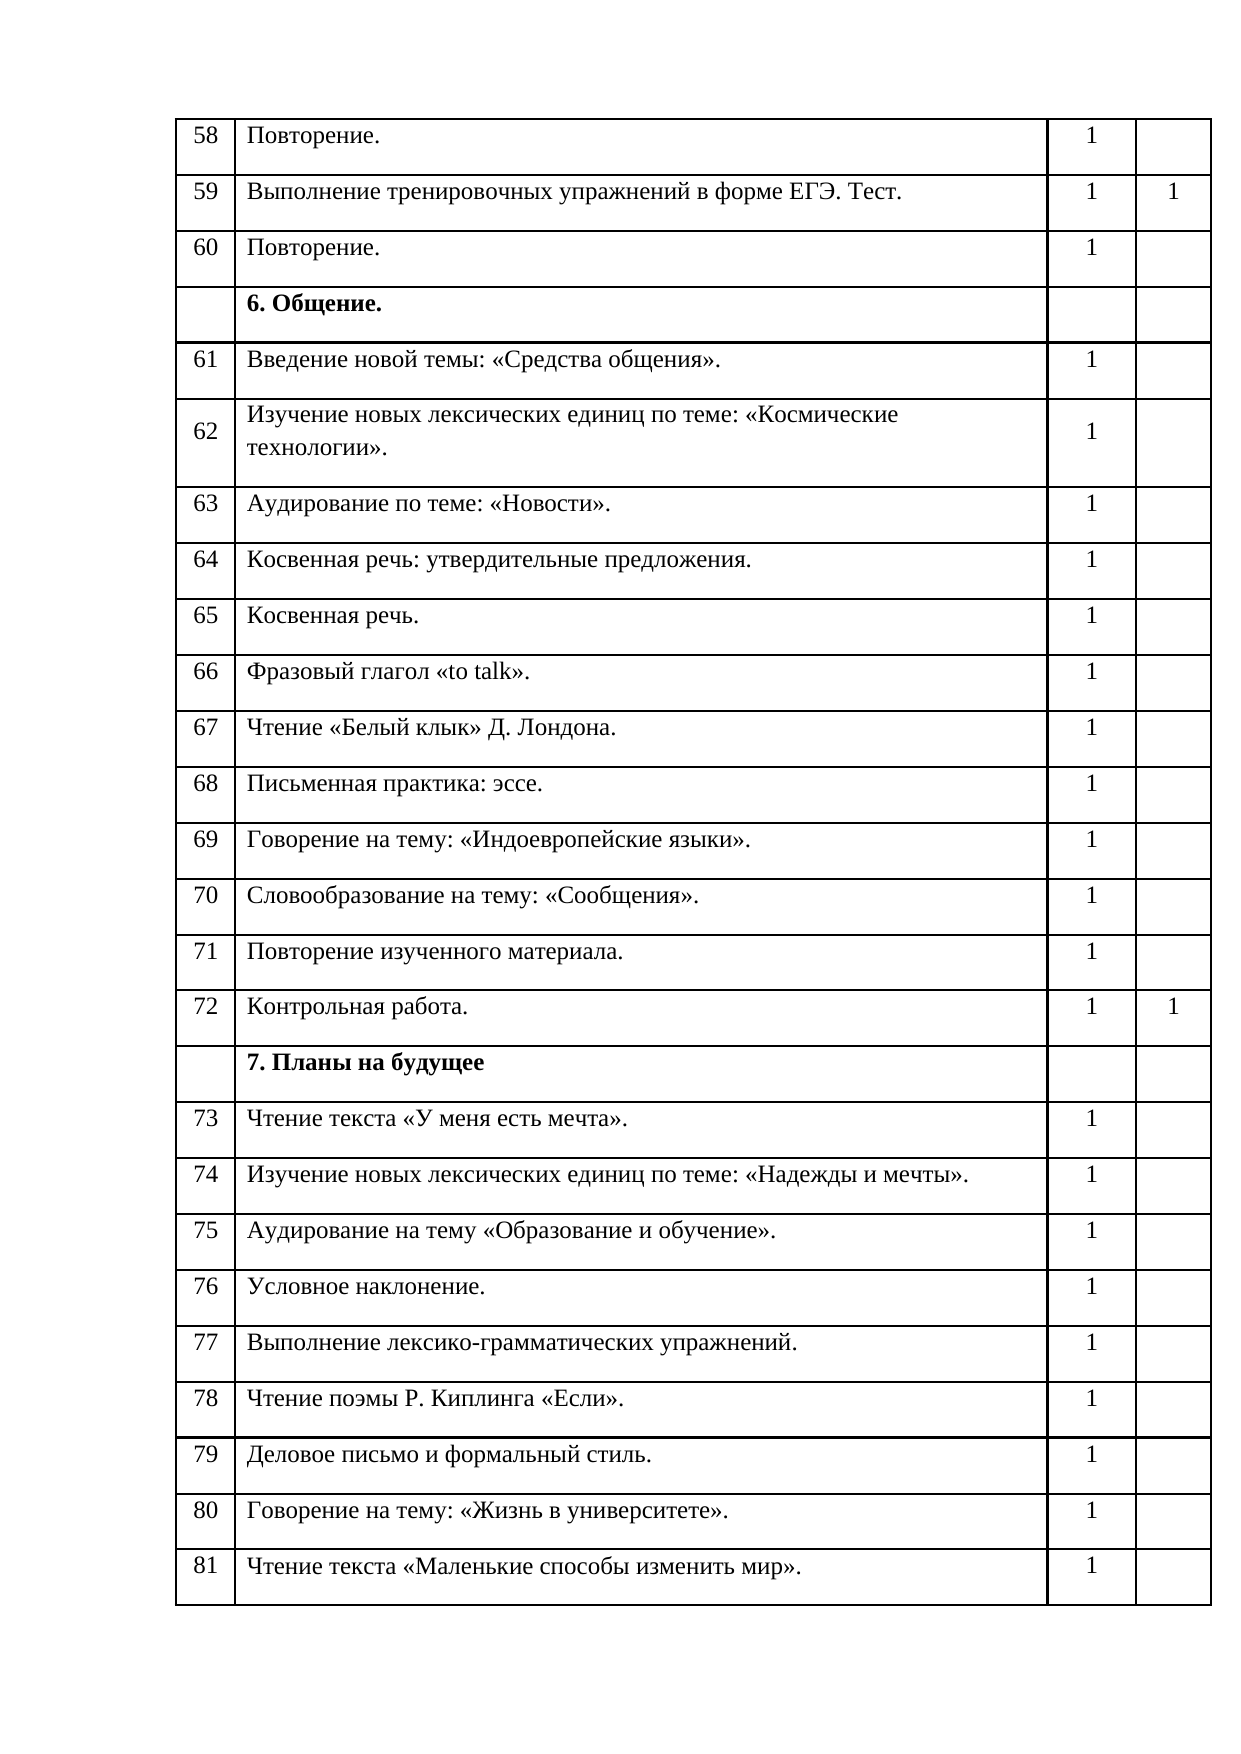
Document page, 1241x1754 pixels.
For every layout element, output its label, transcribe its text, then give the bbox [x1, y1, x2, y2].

table_cell [1137, 1383, 1210, 1436]
table_cell [1137, 936, 1210, 989]
table_cell [1137, 600, 1210, 654]
table_cell 75 [177, 1215, 234, 1269]
table_cell 1 [1049, 1271, 1135, 1324]
table_cell Говорение на тему: «Жизнь в университете». [236, 1495, 1046, 1548]
table_cell Письменная практика: эссе. [236, 768, 1046, 822]
table_cell [1137, 1215, 1210, 1269]
table_cell 1 [1049, 656, 1135, 710]
table_cell 61 [177, 344, 234, 397]
table_cell Косвенная речь: утвердительные предложения. [236, 544, 1046, 598]
table_cell 74 [177, 1159, 234, 1213]
table_cell Выполнение лексико-грамматических упражнений. [236, 1327, 1046, 1381]
table_cell 1 [1049, 1383, 1135, 1436]
table_cell 1 [1049, 712, 1135, 766]
table_cell 79 [177, 1439, 234, 1492]
table_cell 64 [177, 544, 234, 598]
table_cell Фразовый глагол «to talk». [236, 656, 1046, 710]
table_cell 6. Общение. [236, 288, 1046, 341]
table_cell [177, 288, 234, 341]
table_cell 1 [1049, 600, 1135, 654]
table_cell [1049, 1047, 1135, 1101]
table_cell Условное наклонение. [236, 1271, 1046, 1324]
table_cell Чтение текста «Маленькие способы изменить мир». [236, 1550, 1046, 1604]
table_cell [177, 1047, 234, 1101]
table_cell Введение новой темы: «Средства общения». [236, 344, 1046, 397]
table_cell 69 [177, 824, 234, 877]
table_cell 72 [177, 991, 234, 1045]
table_cell 60 [177, 232, 234, 286]
table_cell 63 [177, 488, 234, 542]
table_cell 1 [1049, 1103, 1135, 1157]
table_cell [1137, 1047, 1210, 1101]
table_cell [1137, 1495, 1210, 1548]
table_cell 59 [177, 176, 234, 229]
table_cell 1 [1049, 400, 1135, 486]
table_cell [1137, 1550, 1210, 1604]
table_cell Контрольная работа. [236, 991, 1046, 1045]
table_cell 66 [177, 656, 234, 710]
table_cell [1137, 656, 1210, 710]
table_cell Повторение. [236, 232, 1046, 286]
table_cell 71 [177, 936, 234, 989]
table_cell [1137, 1327, 1210, 1381]
table_cell 68 [177, 768, 234, 822]
table_cell Повторение. [236, 120, 1046, 174]
table_cell 78 [177, 1383, 234, 1436]
table_cell [1137, 232, 1210, 286]
table_cell Аудирование по теме: «Новости». [236, 488, 1046, 542]
table_cell Повторение изученного материала. [236, 936, 1046, 989]
table_cell 1 [1049, 1439, 1135, 1492]
table_cell 81 [177, 1550, 234, 1604]
table_cell [1137, 1439, 1210, 1492]
table_cell 1 [1049, 176, 1135, 229]
table_cell Косвенная речь. [236, 600, 1046, 654]
table_cell 58 [177, 120, 234, 174]
table_cell 1 [1049, 1495, 1135, 1548]
table_cell 1 [1049, 936, 1135, 989]
table_cell [1137, 712, 1210, 766]
table_cell [1137, 544, 1210, 598]
table_cell 1 [1049, 120, 1135, 174]
table_cell 80 [177, 1495, 234, 1548]
table_cell 70 [177, 880, 234, 933]
table_cell 76 [177, 1271, 234, 1324]
table_cell 1 [1049, 880, 1135, 933]
table_cell [1137, 1159, 1210, 1213]
table_cell [1049, 288, 1135, 341]
table_cell Словообразование на тему: «Сообщения». [236, 880, 1046, 933]
table_cell [1137, 120, 1210, 174]
table_cell [1137, 824, 1210, 877]
table_cell 1 [1049, 768, 1135, 822]
table_cell [1137, 768, 1210, 822]
table_cell [1137, 288, 1210, 341]
table_cell 62 [177, 400, 234, 486]
table_cell 1 [1049, 344, 1135, 397]
table_cell 1 [1049, 544, 1135, 598]
table_cell Говорение на тему: «Индоевропейские языки». [236, 824, 1046, 877]
table_cell [1137, 1103, 1210, 1157]
table_cell [1137, 488, 1210, 542]
table_cell Чтение «Белый клык» Д. Лондона. [236, 712, 1046, 766]
table_cell Выполнение тренировочных упражнений в форме ЕГЭ. Тест. [236, 176, 1046, 229]
table_cell 1 [1137, 991, 1210, 1045]
table_cell Аудирование на тему «Образование и обучение». [236, 1215, 1046, 1269]
table_cell [1137, 880, 1210, 933]
table_cell Изучение новых лексических единиц по теме: «Космические технологии». [236, 400, 1046, 486]
table_cell [1137, 400, 1210, 486]
table_cell 67 [177, 712, 234, 766]
table_cell 1 [1049, 1215, 1135, 1269]
table_cell Чтение текста «У меня есть мечта». [236, 1103, 1046, 1157]
table_cell 65 [177, 600, 234, 654]
table_cell 1 [1049, 488, 1135, 542]
table_cell [1137, 344, 1210, 397]
table_cell 1 [1049, 1159, 1135, 1213]
table_cell 7. Планы на будущее [236, 1047, 1046, 1101]
table_cell 1 [1049, 824, 1135, 877]
table_cell 1 [1049, 232, 1135, 286]
table_cell [1137, 1271, 1210, 1324]
table_cell Изучение новых лексических единиц по теме: «Надежды и мечты». [236, 1159, 1046, 1213]
table_cell 77 [177, 1327, 234, 1381]
table_cell 73 [177, 1103, 234, 1157]
table_cell Чтение поэмы Р. Киплинга «Если». [236, 1383, 1046, 1436]
table_cell Деловое письмо и формальный стиль. [236, 1439, 1046, 1492]
table_cell 1 [1049, 1550, 1135, 1604]
table_cell 1 [1137, 176, 1210, 229]
table_cell 1 [1049, 991, 1135, 1045]
table_cell 1 [1049, 1327, 1135, 1381]
